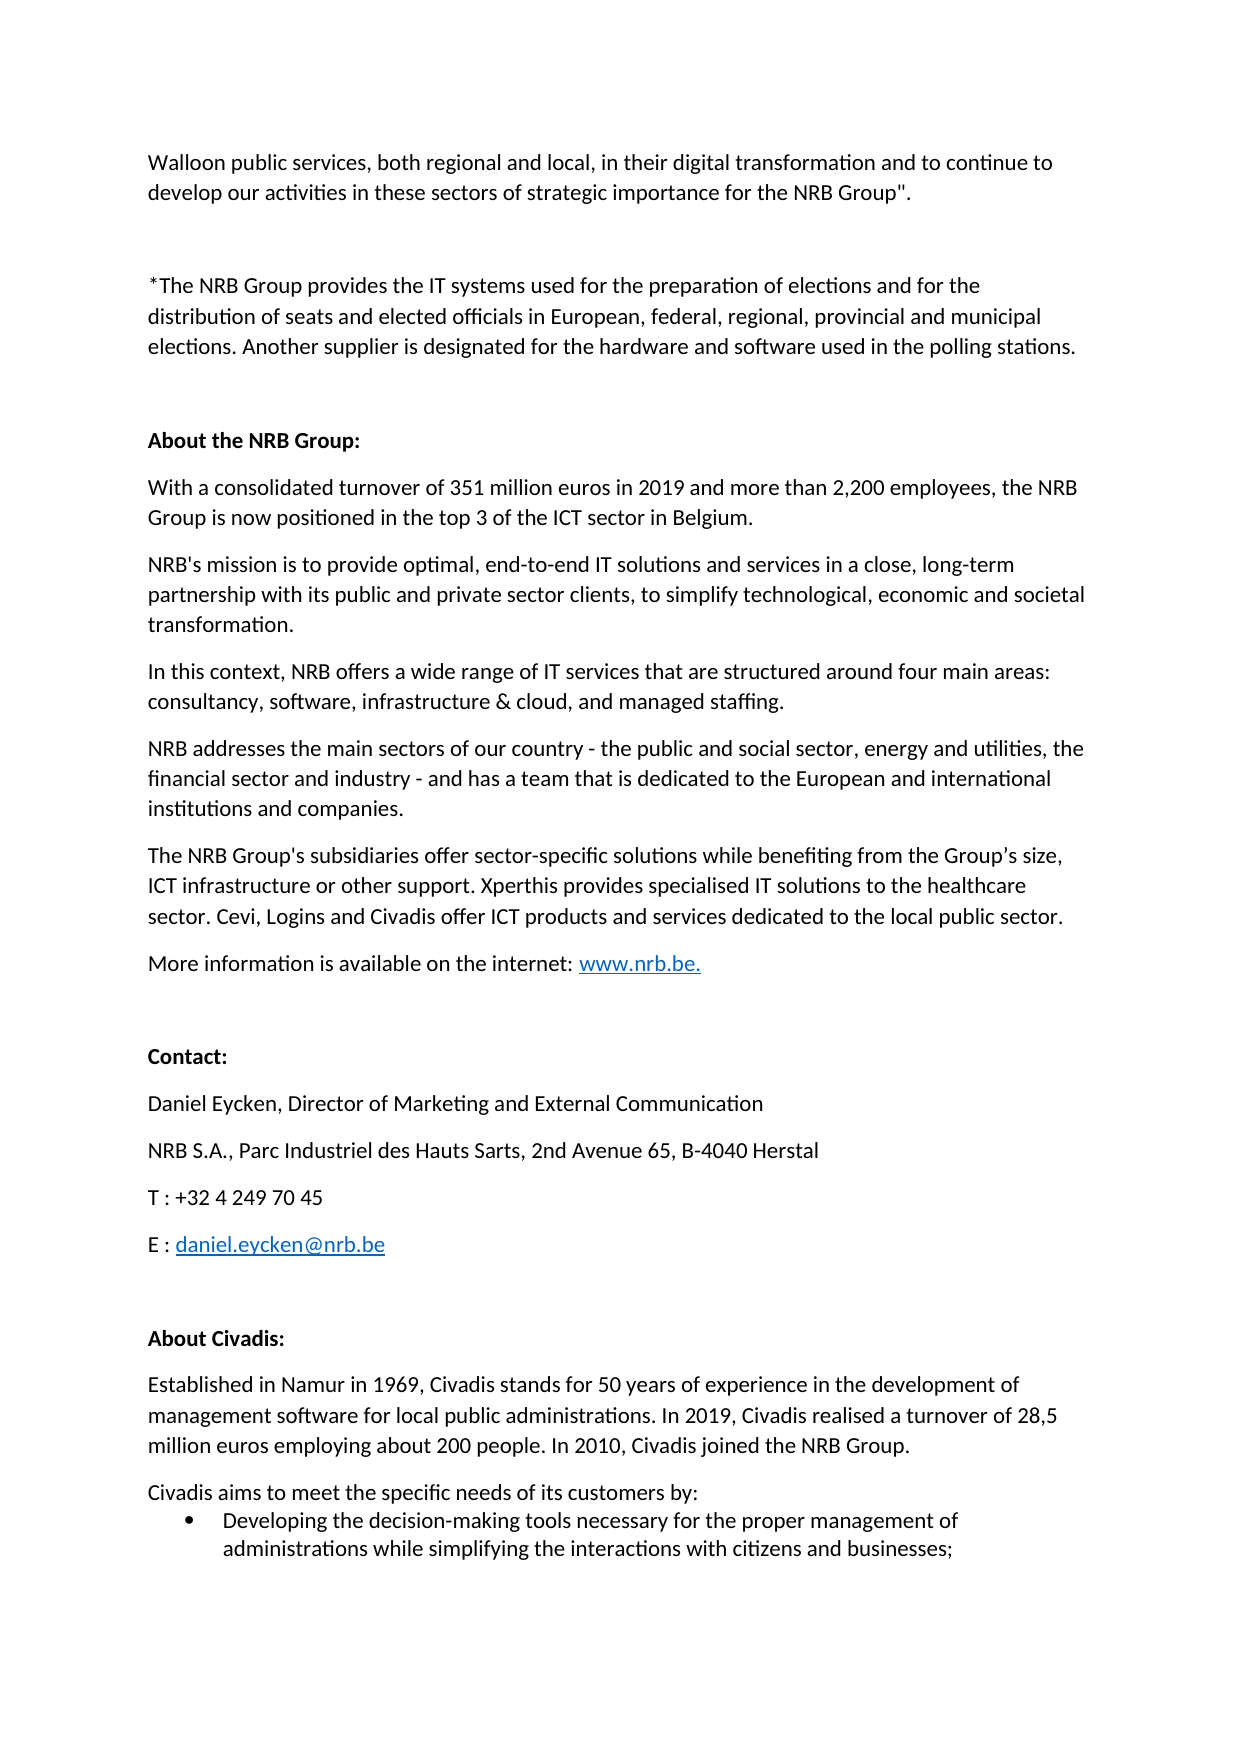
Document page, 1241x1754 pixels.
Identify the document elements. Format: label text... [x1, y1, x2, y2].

text With a consolidated turnover of 351 million euros in 2019 and more than 2,200 employees, the NRB Group is now positioned in the top 3 of the ICT sector in Belgium. [148, 473, 1093, 531]
text Contact: [148, 1042, 1093, 1070]
text Daniel Eycken, Director of Marketing and External Communication [148, 1089, 1093, 1117]
text *The NRB Group provides the IT systems used for the preparation of elections and for the distribution of seats and elected officials in European, federal, regional, provincial and municipal elections. Another supplier is designated for the hardware and software used in the polling stations. [148, 272, 1093, 360]
text NRB addresses the main sectors of our country - the public and social sector, energy and utilities, the financial sector and industry - and has a team that is dedicated to the European and international institutions and companies. [148, 734, 1093, 822]
text Civadis aims to meet the specific needs of its customers by: [148, 1478, 1093, 1506]
text NRB's mission is to provide optimal, end-to-end IT solutions and services in a close, long-term partnership with its public and private sector clients, to simplify technological, economic and societal transformation. [148, 550, 1093, 638]
text More information is available on the internet: www.nrb.be. [148, 949, 1093, 977]
text NRB S.A., Parc Industriel des Hauts Sarts, 2nd Avenue 65, B-4040 Herstal [148, 1136, 1093, 1164]
text In this context, NRB offers a wide range of IT services that are structured around four main areas: consultancy, software, infrastructure & cloud, and managed staffing. [148, 657, 1093, 715]
list Developing the decision-making tools necessary for the proper management of administrations while simplifying the interactions with citizens and businesses; [185, 1506, 1093, 1562]
text Established in Namur in 1969, Civadis stands for 50 years of experience in the development of management software for local public administrations. In 2019, Civadis realised a turnover of 28,5 million euros employing about 200 people. In 2010, Civadis joined the NRB Group. [148, 1371, 1093, 1459]
text About Civadis: [148, 1324, 1093, 1352]
text E : daniel.eycken@nrb.be [148, 1230, 1093, 1258]
text About the NRB Group: [148, 426, 1093, 454]
text T : +32 4 249 70 45 [148, 1183, 1093, 1211]
text The NRB Group's subsidiaries offer sector-specific solutions while benefiting from the Group’s size, ICT infrastructure or other support. Xperthis provides specialised IT solutions to the healthcare sector. Cevi, Logins and Civadis offer ICT products and services dedicated to the local public sector. [148, 841, 1093, 930]
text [148, 148, 1093, 206]
